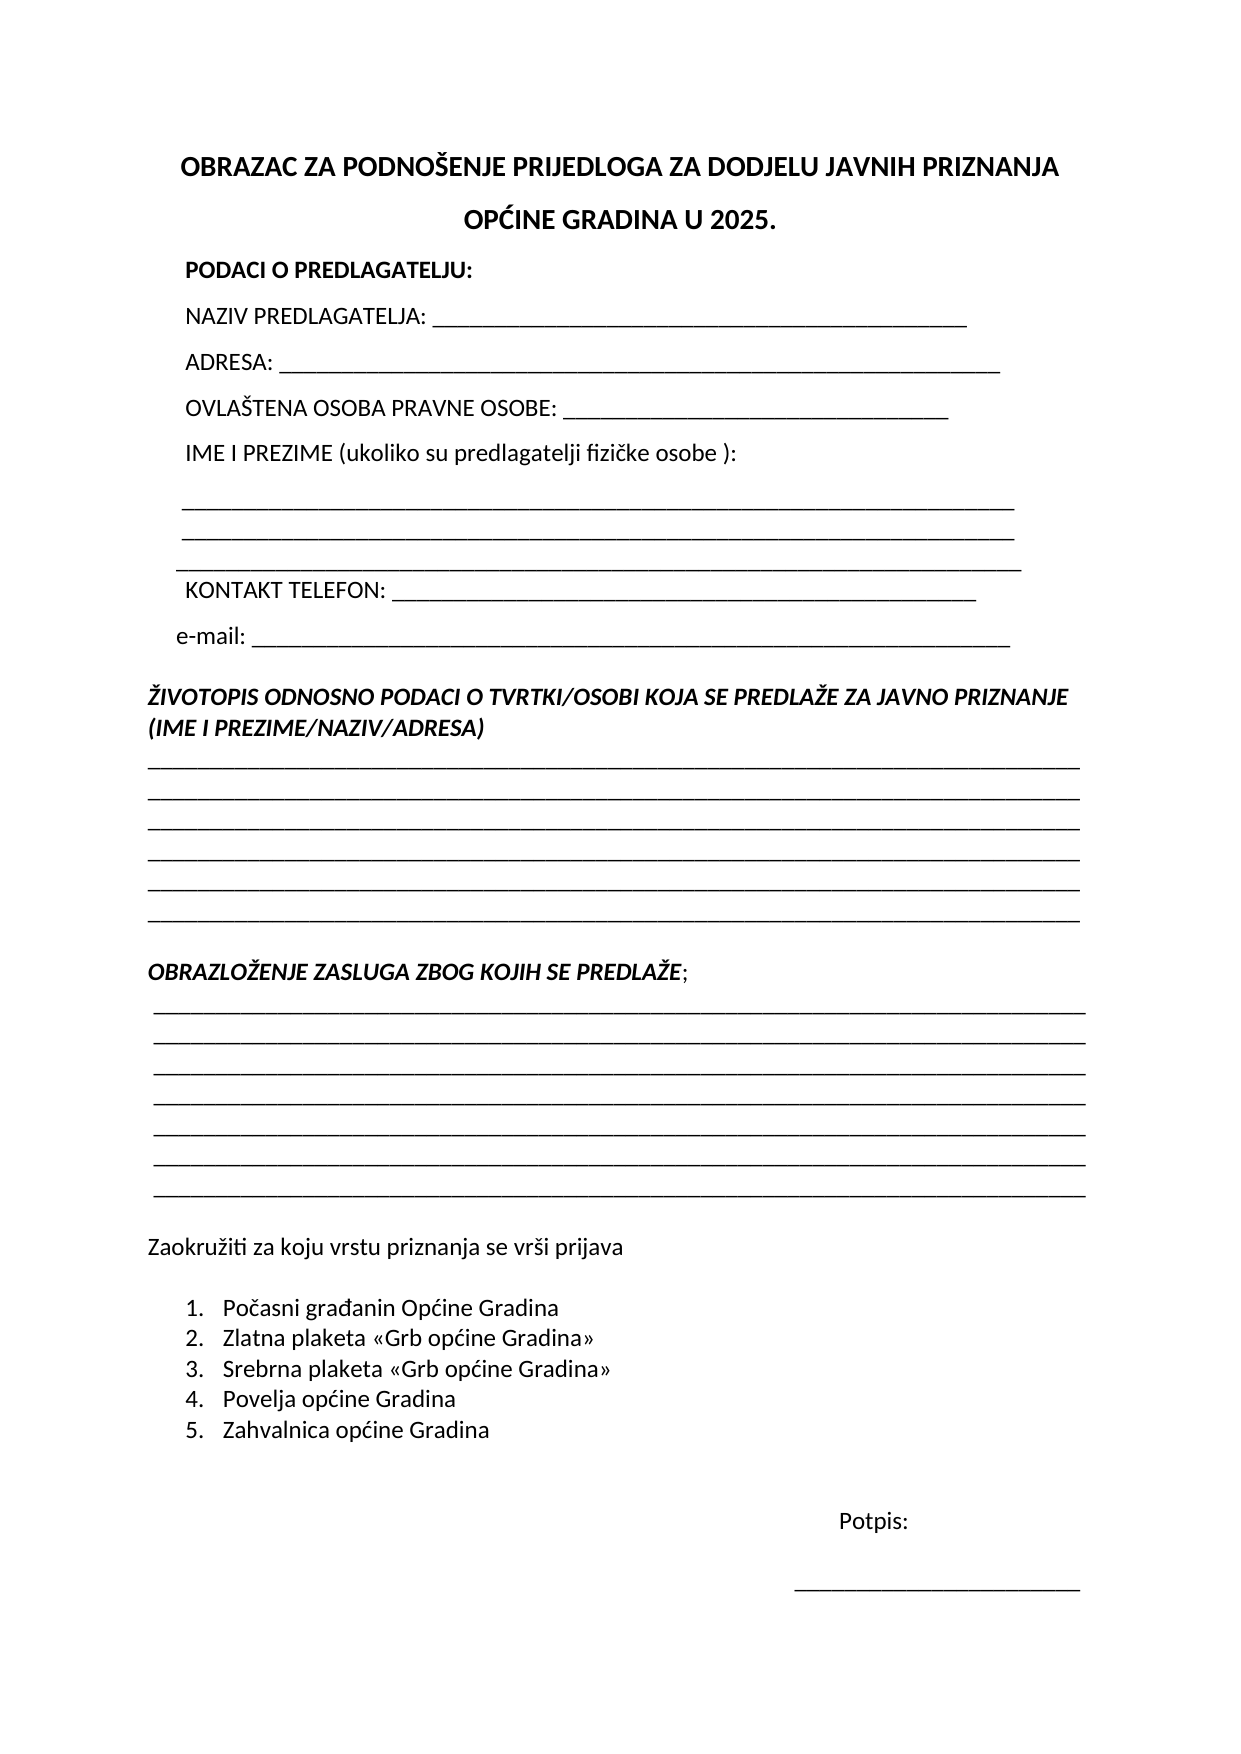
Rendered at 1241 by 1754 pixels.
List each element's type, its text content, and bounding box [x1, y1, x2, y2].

list Potpis: [223, 1506, 1093, 1536]
text IME I PREZIME (ukoliko su predlagatelji fizičke osobe ): [148, 437, 1093, 468]
list Zahvalnica općine Gradina [185, 1414, 1093, 1444]
text _____________________________________________________________________________________________________________________________________________________________________________________________________________________________________________________________________________________________________________________________________________________________________________________________________________________________________________________________________________________________________________________________________________ [148, 987, 1093, 1200]
text ____________________________________________________________________ [148, 544, 1093, 575]
text ADRESA: __________________________________________________________ [148, 346, 1093, 376]
text OVLAŠTENA OSOBA PRAVNE OSOBE: _______________________________ [148, 392, 1093, 422]
text NAZIV PREDLAGATELJA: ___________________________________________ [148, 300, 1093, 331]
text e-mail: _____________________________________________________________ [148, 620, 1093, 651]
list _______________________ [223, 1564, 1093, 1594]
text ŽIVOTOPIS ODNOSNO PODACI O TVRTKI/OSOBI KOJA SE PREDLAŽE ZA JAVNO PRIZNANJE [148, 681, 1093, 712]
text KONTAKT TELEFON: _______________________________________________ [148, 575, 1093, 605]
text PODACI O PREDLAGATELJU: [148, 254, 1093, 285]
list Povelja općine Gradina [185, 1383, 1093, 1414]
text Zaokružiti za koju vrstu priznanja se vrši prijava [148, 1231, 1093, 1261]
list Srebrna plaketa «Grb općine Gradina» [185, 1353, 1093, 1383]
list Počasni građanin Općine Gradina [185, 1292, 1093, 1322]
text OBRAZLOŽENJE ZASLUGA ZBOG KOJIH SE PREDLAŽE; [148, 956, 1093, 987]
text ___________________________________________________________________ [148, 483, 1093, 514]
list Zlatna plaketa «Grb općine Gradina» [185, 1322, 1093, 1353]
text OBRAZAC ZA PODNOŠENJE PRIJEDLOGA ZA DODJELU JAVNIH PRIZNANJA OPĆINE GRADINA U 2025. [148, 148, 1093, 237]
text __________________________________________________________________________________________________________________________________________________________________________________________________________________________________________________________________________________________________________________________________________________________________________________________________________________________________________________________________ [148, 742, 1093, 926]
text (IME I PREZIME/NAZIV/ADRESA) [148, 712, 1093, 742]
text ___________________________________________________________________ [148, 514, 1093, 544]
